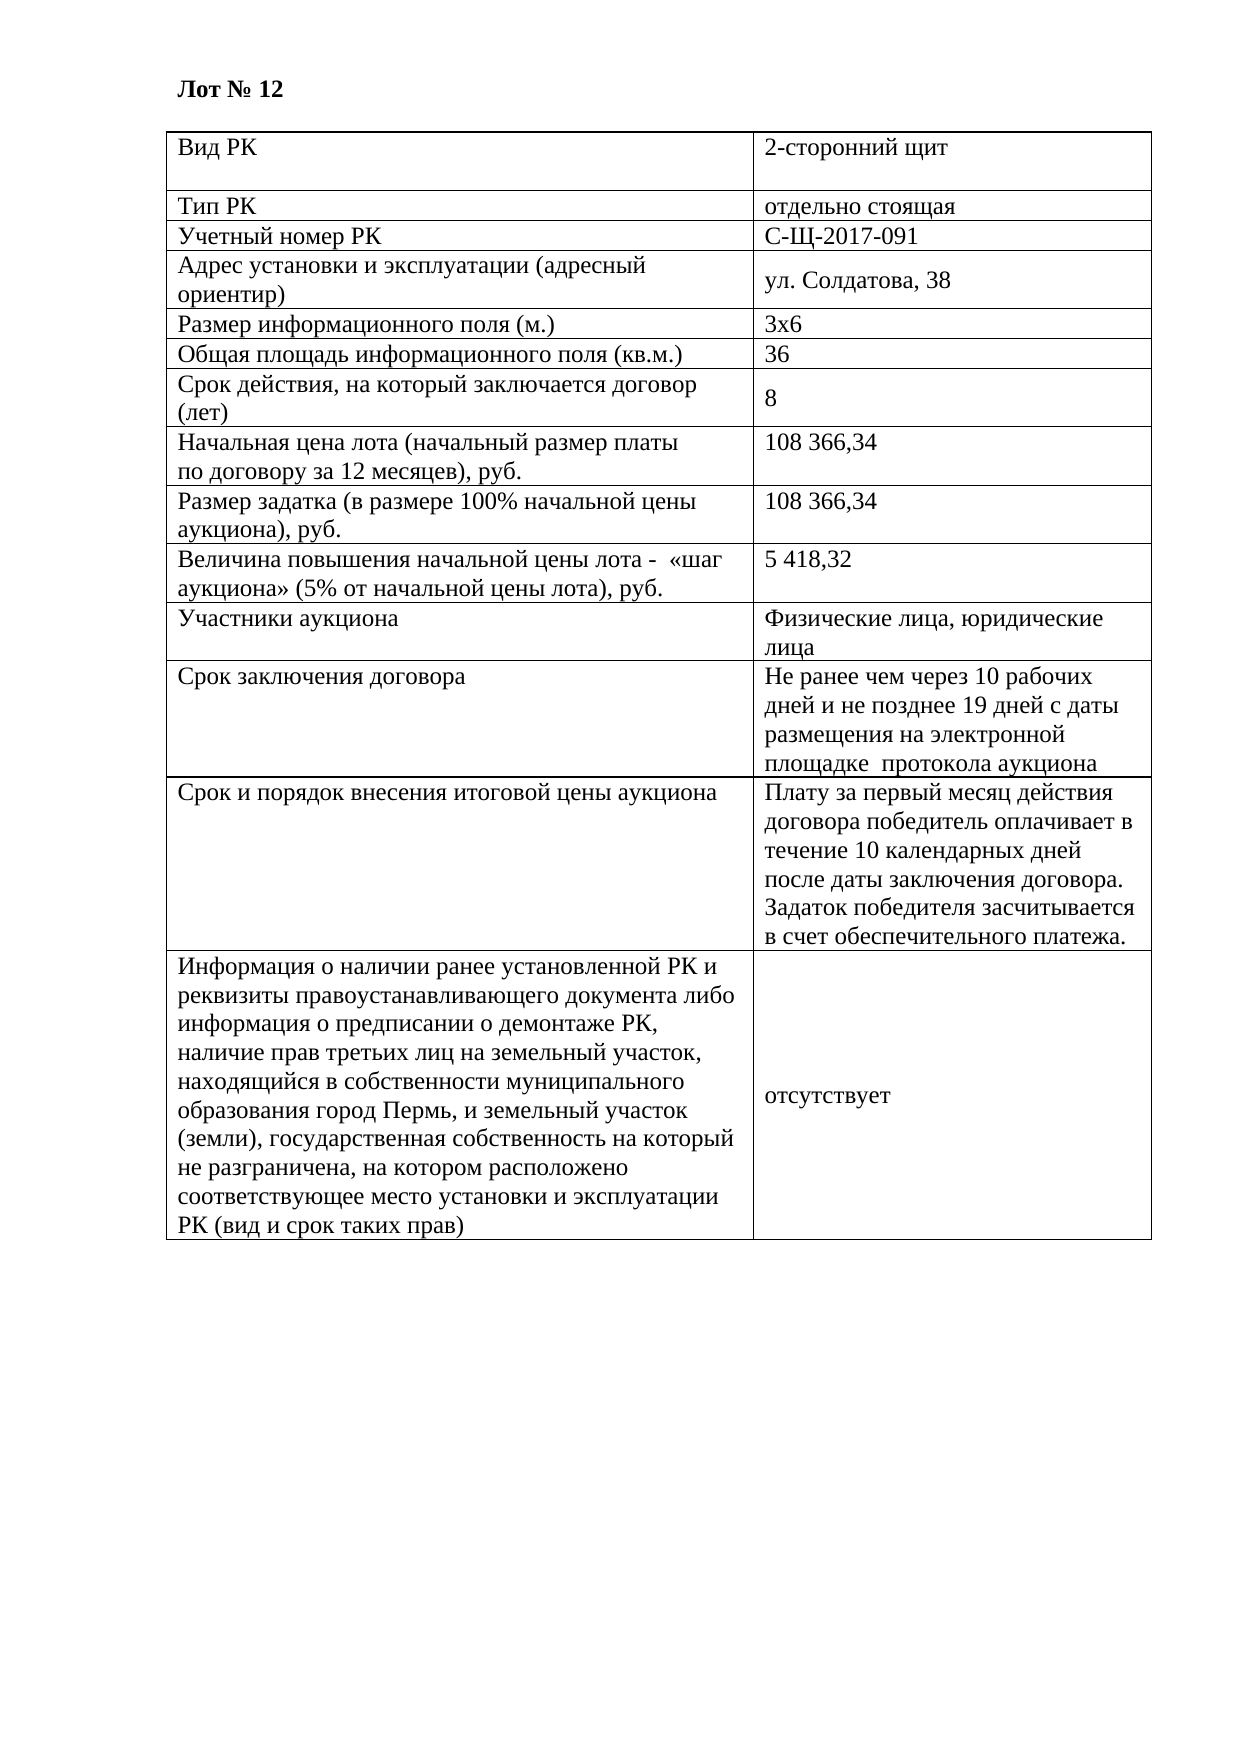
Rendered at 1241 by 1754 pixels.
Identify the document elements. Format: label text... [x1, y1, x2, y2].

table_cell 3х6 [754, 309, 1151, 338]
table_cell 108 366,34 [754, 427, 1151, 485]
table_cell Участники аукциона [167, 603, 753, 660]
table_cell Общая площадь информационного поля (кв.м.) [167, 339, 753, 368]
table_cell отсутствует [754, 951, 1151, 1238]
table_cell Адрес установки и эксплуатации (адресный ориентир) [167, 251, 753, 308]
table_cell Физические лица, юридические лица [754, 603, 1151, 660]
table_cell Размер информационного поля (м.) [167, 309, 753, 338]
table_cell Плату за первый месяц действия договора победитель оплачивает в течение 10 календарных дней после даты заключения договора. Задаток победителя засчитывается в счет обеспечительного платежа. [754, 778, 1151, 950]
table_cell Величина повышения начальной цены лота - «шаг аукциона» (5% от начальной цены лота), руб. [167, 544, 753, 602]
table_cell Начальная цена лота (начальный размер платы по договору за 12 месяцев), руб. [167, 427, 753, 485]
text Лот № 12 [177, 74, 1152, 103]
table_cell 108 366,34 [754, 486, 1151, 543]
table_cell Срок и порядок внесения итоговой цены аукциона [167, 778, 753, 950]
table_cell 8 [754, 369, 1151, 426]
table_cell ул. Солдатова, 38 [754, 251, 1151, 308]
table_cell 36 [754, 339, 1151, 368]
table_header Вид РК [167, 133, 753, 190]
table_cell Учетный номер РК [167, 221, 753, 249]
table_header 2-сторонний щит [754, 133, 1151, 190]
table_cell Информация о наличии ранее установленной РК и реквизиты правоустанавливающего документа либо информация о предписании о демонтаже РК, наличие прав третьих лиц на земельный участок, находящийся в собственности муниципального образования город Пермь, и земельный участок (земли), государственная собственность на который не разграничена, на котором расположено соответствующее место установки и эксплуатации РК (вид и срок таких прав) [167, 951, 753, 1238]
table_cell Тип РК [167, 191, 753, 220]
table_cell Не ранее чем через 10 рабочих дней и не позднее 19 дней с даты размещения на электронной площадке протокола аукциона [754, 661, 1151, 776]
table_cell отдельно стоящая [754, 191, 1151, 220]
table_cell Размер задатка (в размере 100% начальной цены аукциона), руб. [167, 486, 753, 543]
table_cell Срок заключения договора [167, 661, 753, 776]
table_cell С-Щ-2017-091 [754, 221, 1151, 249]
table_cell Срок действия, на который заключается договор (лет) [167, 369, 753, 426]
table_cell 5 418,32 [754, 544, 1151, 602]
